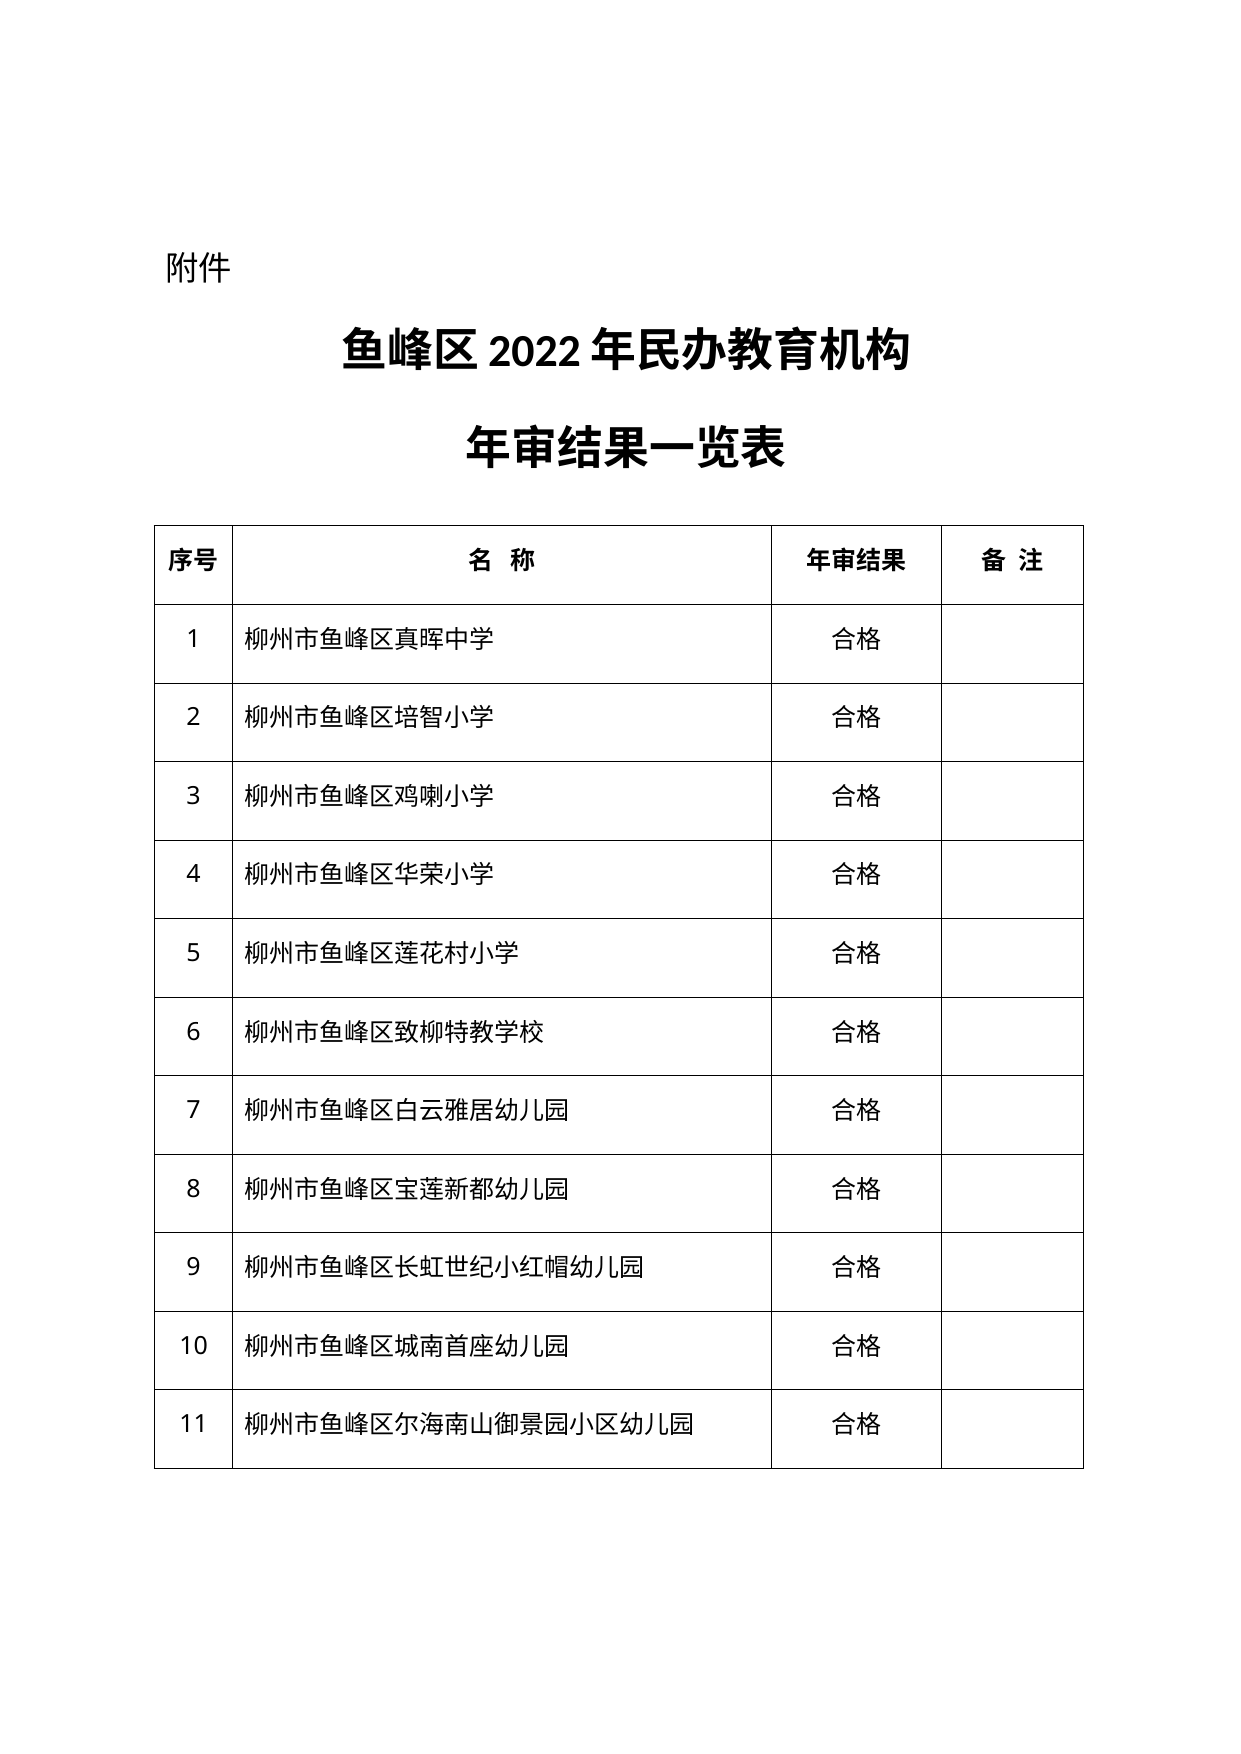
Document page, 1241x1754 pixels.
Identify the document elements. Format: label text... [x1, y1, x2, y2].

table_cell 2 [155, 684, 232, 761]
table_cell 柳州市鱼峰区尔海南山御景园小区幼儿园 [233, 1390, 771, 1468]
table_cell 合格 [772, 1390, 941, 1468]
table_cell 柳州市鱼峰区致柳特教学校 [233, 998, 771, 1075]
table_cell 柳州市鱼峰区培智小学 [233, 684, 771, 761]
table_cell [942, 1390, 1083, 1468]
table_cell [942, 919, 1083, 997]
table_cell 3 [155, 762, 232, 839]
table_cell 合格 [772, 1155, 941, 1232]
table_cell 合格 [772, 605, 941, 682]
table_header 年审结果 [772, 526, 941, 604]
table_cell [942, 1076, 1083, 1154]
table_header 名 称 [233, 526, 771, 604]
text 鱼峰区2022年民办教育机构 [165, 298, 1087, 395]
table_cell 5 [155, 919, 232, 997]
table_cell 柳州市鱼峰区白云雅居幼儿园 [233, 1076, 771, 1154]
table_cell 合格 [772, 998, 941, 1075]
table_cell 合格 [772, 841, 941, 918]
table_cell 合格 [772, 1312, 941, 1389]
table_cell 柳州市鱼峰区鸡喇小学 [233, 762, 771, 839]
table_cell [942, 998, 1083, 1075]
table_cell 合格 [772, 919, 941, 997]
table_cell [942, 1155, 1083, 1232]
table_cell [942, 1312, 1083, 1389]
table_cell 合格 [772, 762, 941, 839]
table_cell [942, 1233, 1083, 1311]
table_cell 柳州市鱼峰区莲花村小学 [233, 919, 771, 997]
table_cell 柳州市鱼峰区华荣小学 [233, 841, 771, 918]
table_cell 合格 [772, 1233, 941, 1311]
table_cell 4 [155, 841, 232, 918]
table_cell 8 [155, 1155, 232, 1232]
table_cell 合格 [772, 1076, 941, 1154]
table_cell 9 [155, 1233, 232, 1311]
table_cell 1 [155, 605, 232, 682]
table_header 序号 [155, 526, 232, 604]
table_cell 合格 [772, 684, 941, 761]
text 年审结果一览表 [165, 395, 1087, 493]
table_cell [942, 762, 1083, 839]
table_cell 6 [155, 998, 232, 1075]
table_header 备 注 [942, 526, 1083, 604]
table_cell [942, 605, 1083, 682]
table_cell 7 [155, 1076, 232, 1154]
table_cell 10 [155, 1312, 232, 1389]
table_cell [942, 684, 1083, 761]
table_cell 柳州市鱼峰区真晖中学 [233, 605, 771, 682]
table_cell 柳州市鱼峰区长虹世纪小红帽幼儿园 [233, 1233, 771, 1311]
table_cell 11 [155, 1390, 232, 1468]
table_cell 柳州市鱼峰区城南首座幼儿园 [233, 1312, 771, 1389]
text 附件 [165, 233, 1087, 298]
table_cell 柳州市鱼峰区宝莲新都幼儿园 [233, 1155, 771, 1232]
table_cell [942, 841, 1083, 918]
